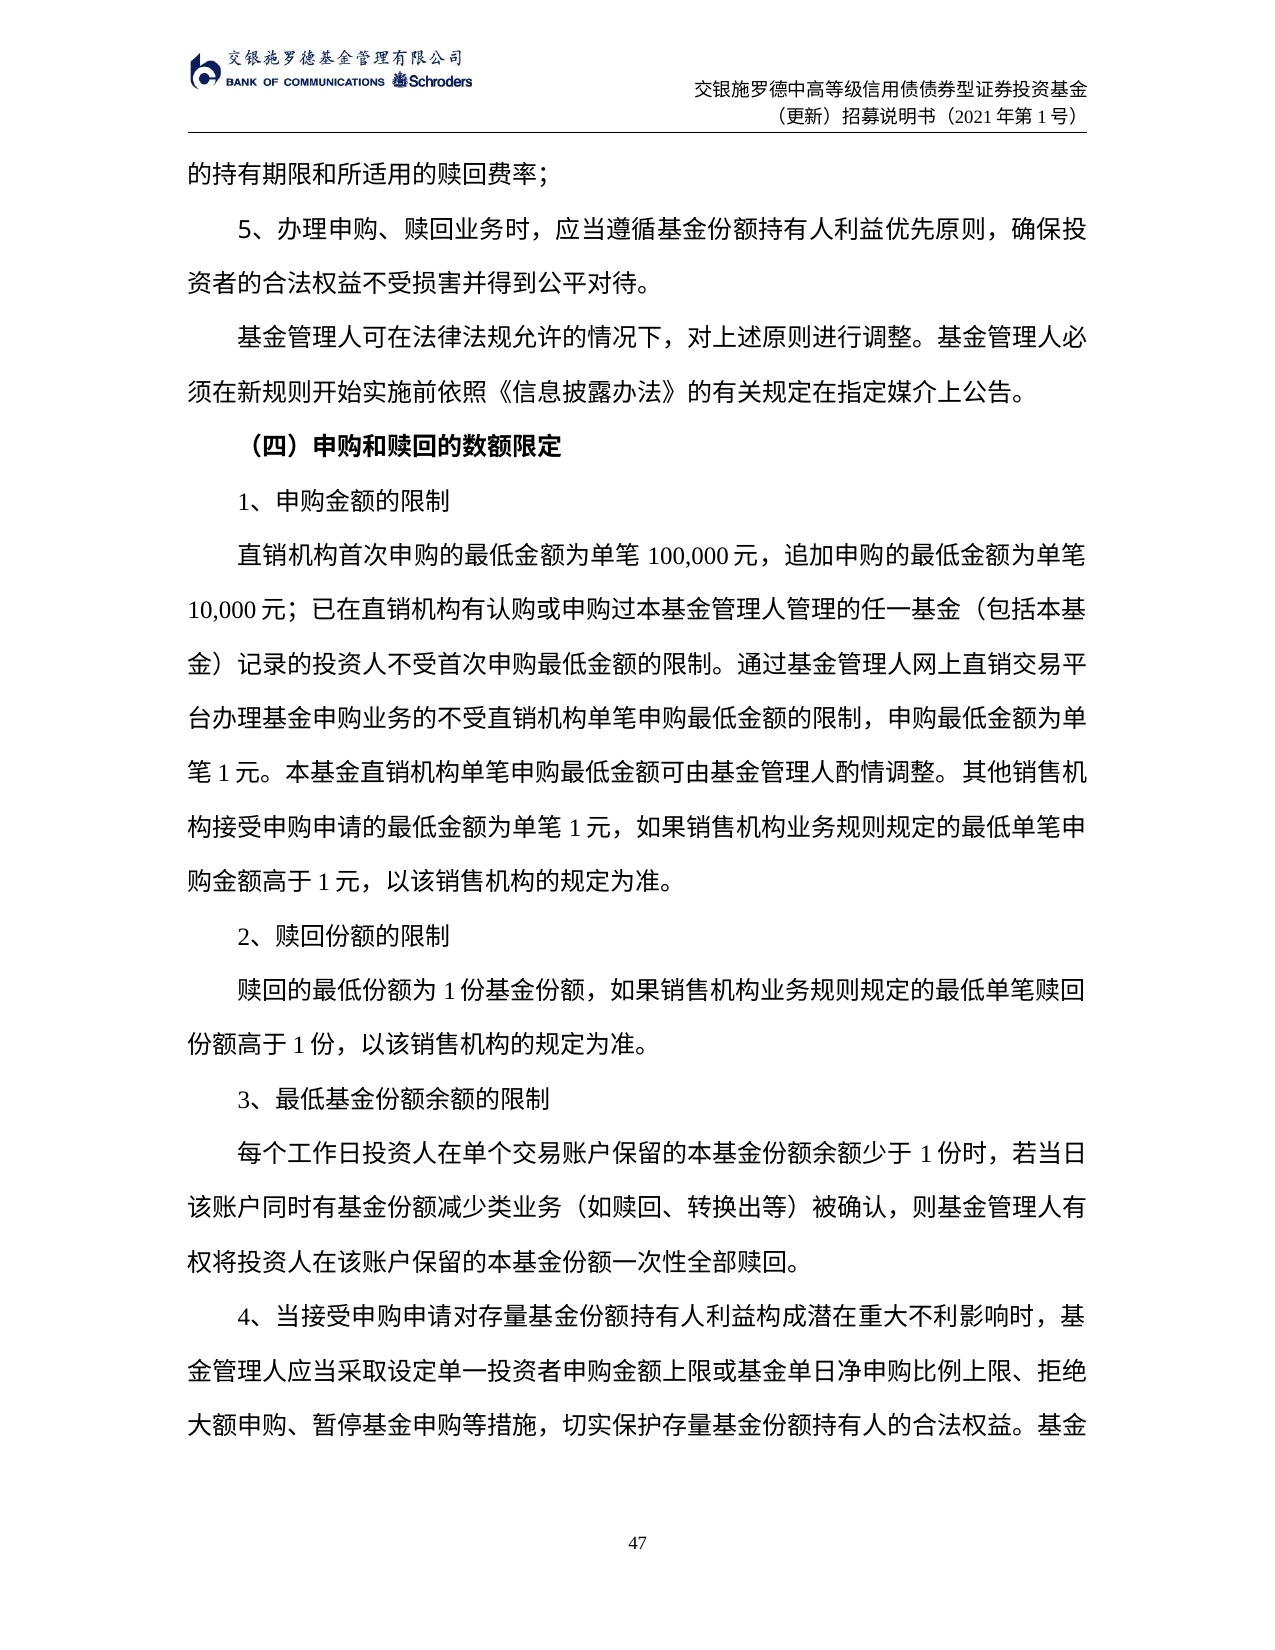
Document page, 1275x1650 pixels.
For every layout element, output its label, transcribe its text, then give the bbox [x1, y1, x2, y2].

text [187, 1297, 1087, 1442]
text 2、赎回份额的限制 [187, 916, 1087, 952]
text （四）申购和赎回的数额限定 [187, 427, 1087, 463]
text 赎回的最低份额为1份基金份额，如果销售机构业务规则规定的最低单笔赎回份额高于1份，以该销售机构的规定为准。 [187, 970, 1087, 1061]
text 每个工作日投资人在单个交易账户保留的本基金份额余额少于1份时，若当日该账户同时有基金份额减少类业务（如赎回、转换出等）被确认，则基金管理人有权将投资人在该账户保留的本基金份额一次性全部赎回。 [187, 1133, 1087, 1278]
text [187, 155, 1087, 191]
text 直销机构首次申购的最低金额为单笔100,000元，追加申购的最低金额为单笔10,000元；已在直销机构有认购或申购过本基金管理人管理的任一基金（包括本基金）记录的投资人不受首次申购最低金额的限制。通过基金管理人网上直销交易平台办理基金申购业务的不受直销机构单笔申购最低金额的限制，申购最低金额为单笔1元。本基金直销机构单笔申购最低金额可由基金管理人酌情调整。其他销售机构接受申购申请的最低金额为单笔1元，如果销售机构业务规则规定的最低单笔申购金额高于1元，以该销售机构的规定为准。 [187, 535, 1087, 898]
text 基金管理人可在法律法规允许的情况下，对上述原则进行调整。基金管理人必须在新规则开始实施前依照《信息披露办法》的有关规定在指定媒介上公告。 [187, 318, 1087, 408]
text 1、申购金额的限制 [187, 481, 1087, 517]
picture [190, 50, 472, 89]
text 5、办理申购、赎回业务时，应当遵循基金份额持有人利益优先原则，确保投资者的合法权益不受损害并得到公平对待。 [187, 209, 1087, 300]
text 3、最低基金份额余额的限制 [187, 1079, 1087, 1115]
